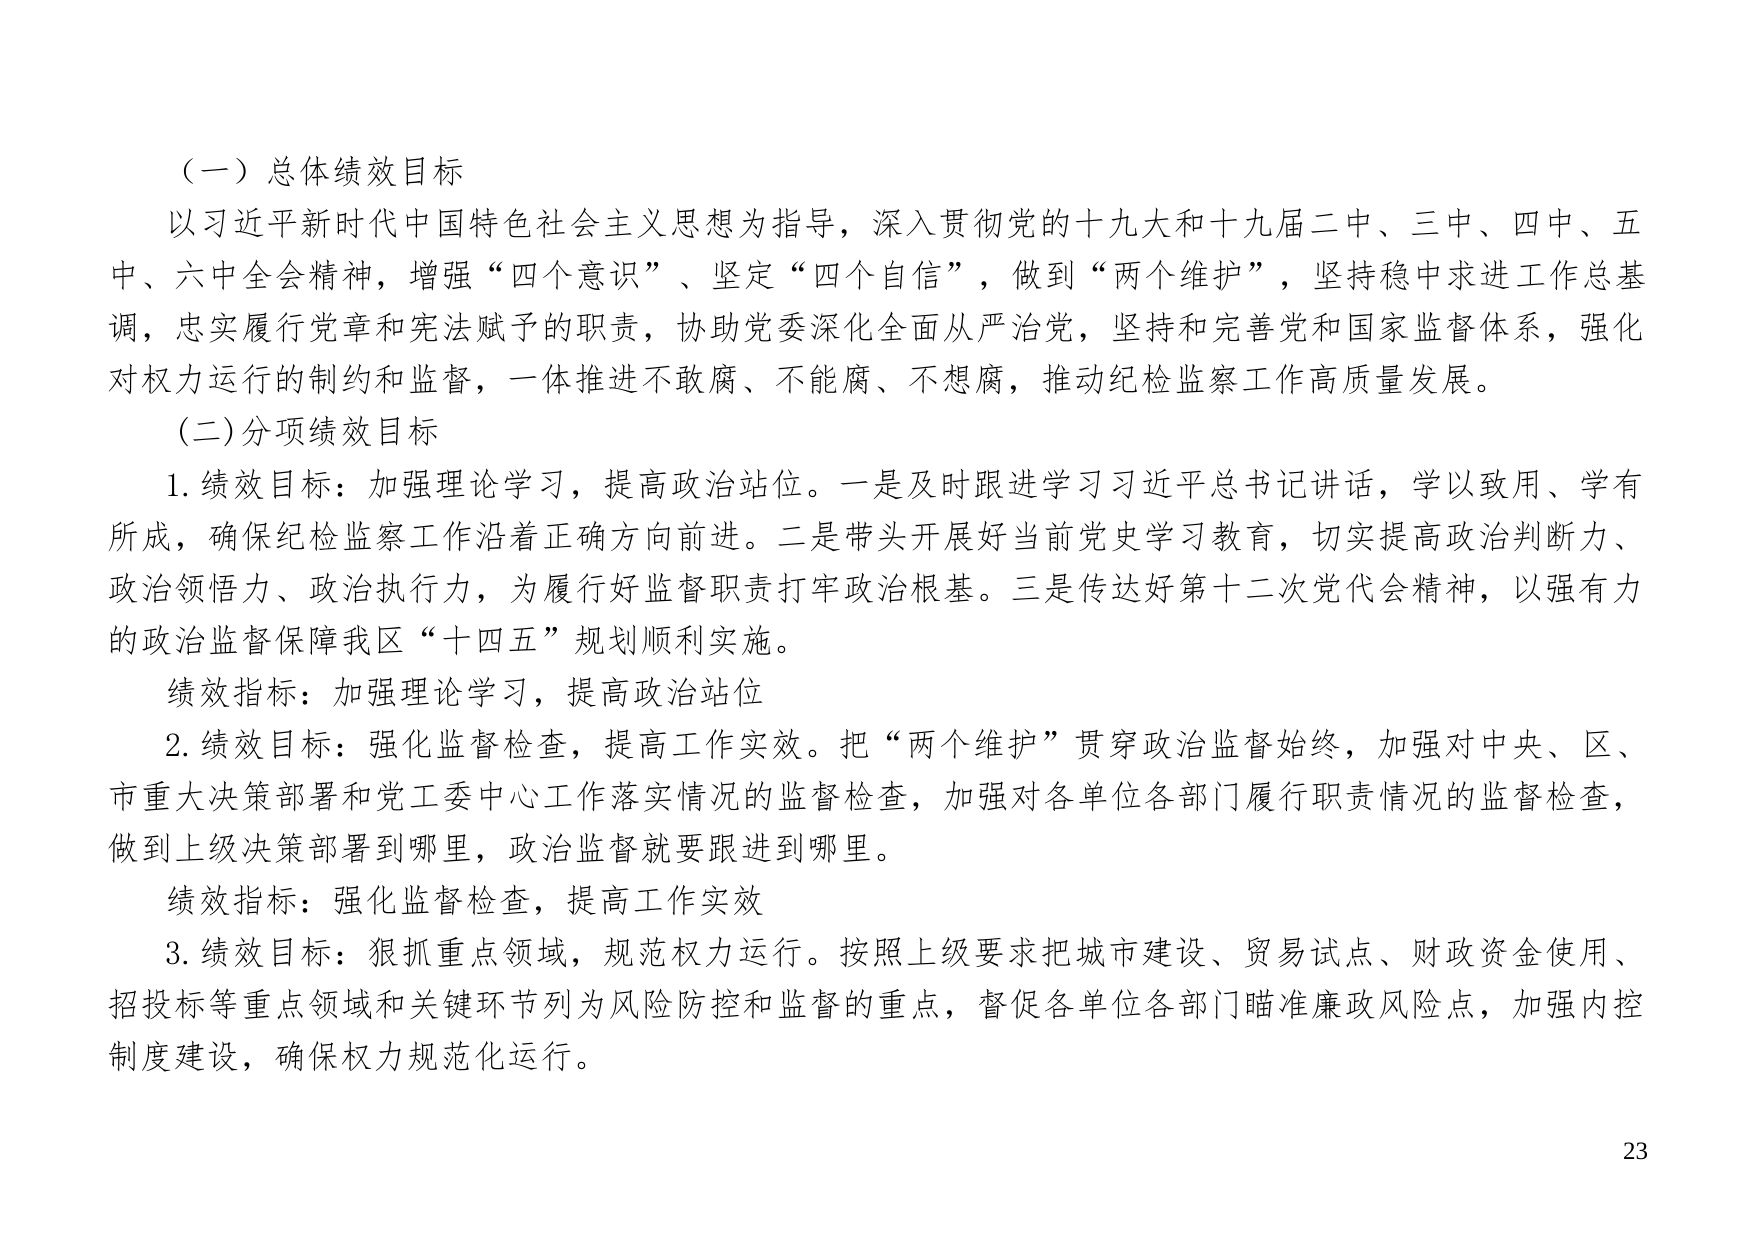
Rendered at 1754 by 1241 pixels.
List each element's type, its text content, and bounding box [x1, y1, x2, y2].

text 以习近平新时代中国特色社会主义思想为指导，深入贯彻党的十九大和十九届二中、三中、四中、五中、六中全会精神，增强“四个意识”、坚定“四个自信”，做到“两个维护”，坚持稳中求进工作总基调，忠实履行党章和宪法赋予的职责，协助党委深化全面从严治党，坚持和完善党和国家监督体系，强化对权力运行的制约和监督，一体推进不敢腐、不能腐、不想腐，推动纪检监察工作高质量发展。 [106, 194, 1648, 402]
text 3.绩效目标：狠抓重点领域，规范权力运行。按照上级要求把城市建设、贸易试点、财政资金使用、招投标等重点领域和关键环节列为风险防控和监督的重点，督促各单位各部门瞄准廉政风险点，加强内控制度建设，确保权力规范化运行。 [106, 923, 1648, 1079]
text (二)分项绩效目标 [106, 402, 1648, 454]
text 1.绩效目标：加强理论学习，提高政治站位。一是及时跟进学习习近平总书记讲话，学以致用、学有所成，确保纪检监察工作沿着正确方向前进。二是带头开展好当前党史学习教育，切实提高政治判断力、政治领悟力、政治执行力，为履行好监督职责打牢政治根基。三是传达好第十二次党代会精神，以强有力的政治监督保障我区“十四五”规划顺利实施。 [106, 454, 1648, 663]
text 2.绩效目标：强化监督检查，提高工作实效。把“两个维护”贯穿政治监督始终，加强对中央、区、市重大决策部署和党工委中心工作落实情况的监督检查，加强对各单位各部门履行职责情况的监督检查，做到上级决策部署到哪里，政治监督就要跟进到哪里。 [106, 715, 1648, 871]
text （一）总体绩效目标 [106, 142, 1648, 194]
text 绩效指标：强化监督检查，提高工作实效 [106, 871, 1648, 923]
text 绩效指标：加强理论学习，提高政治站位 [106, 663, 1648, 715]
